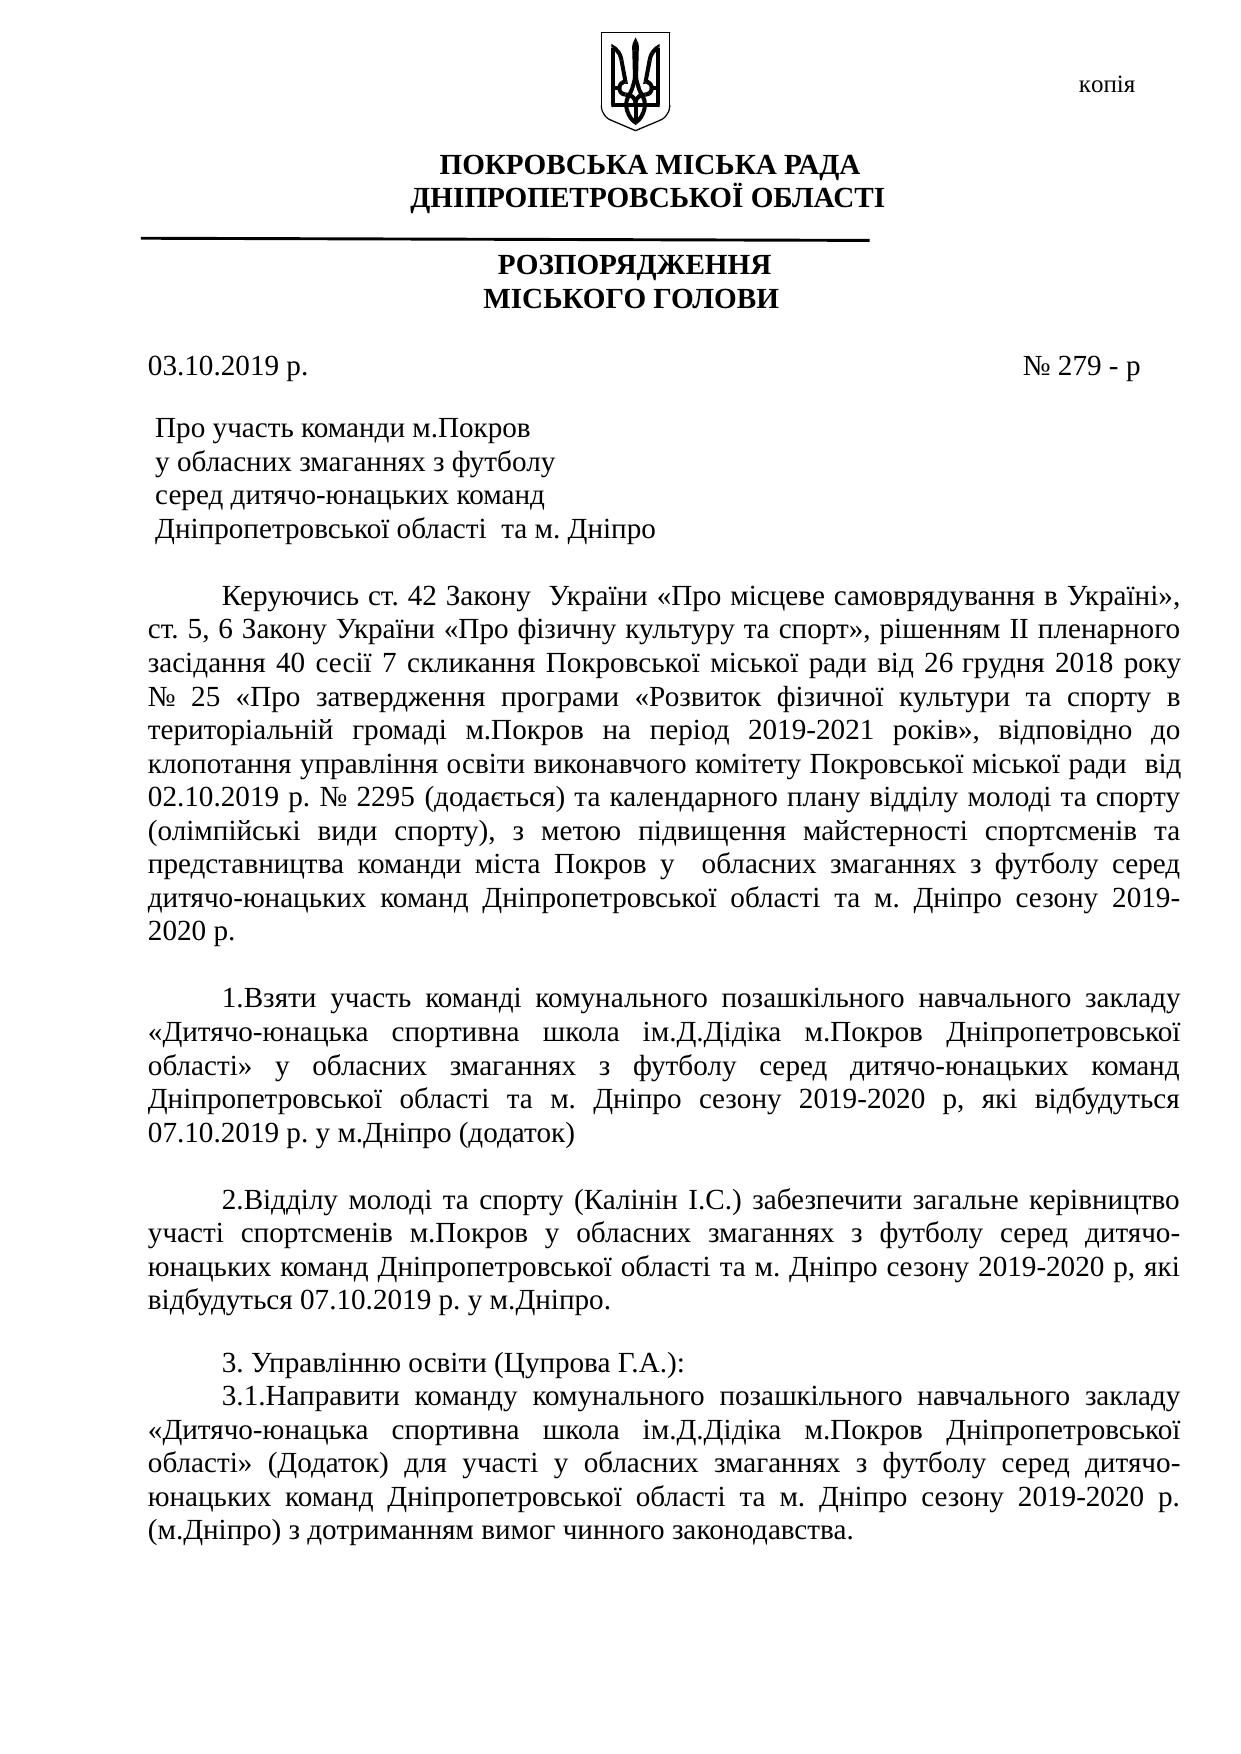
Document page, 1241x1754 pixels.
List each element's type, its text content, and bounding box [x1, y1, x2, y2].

text Керуючись ст. 42 Закону України «Про місцеве самоврядування в Україні», ст. 5, 6 Закону України «Про фізичну культуру та спорт», рішенням ІІ пленарного засідання 40 сесії 7 скликання Покровської міської ради від 26 грудня 2018 року № 25 «Про затвердження програми «Розвиток фізичної культури та спорту в територіальній громаді м.Покров на період 2019-2021 років», відповідно до клопотання управління освіти виконавчого комітету Покровської міської ради від 02.10.2019 р. № 2295 (додається) та календарного плану відділу молоді та спорту (олімпійські види спорту), з метою підвищення майстерності спортсменів та представництва команди міста Покров у обласних змаганнях з футболу серед дитячо-юнацьких команд Дніпропетровської області та м. Дніпро сезону 2019-2020 р. [148, 578, 1181, 947]
text Дніпропетровської області та м. Дніпро [148, 511, 1181, 544]
text 2.Відділу молоді та спорту (Калінін І.С.) забезпечити загальне керівництво участі спортсменів м.Покров у обласних змаганнях з футболу серед дитячо-юнацьких команд Дніпропетровської області та м. Дніпро сезону 2019-2020 р, які відбудуться 07.10.2019 р. у м.Дніпро. [148, 1182, 1181, 1316]
text 03.10.2019 р. № 279 - р [148, 348, 1181, 382]
text РОЗПОРЯДЖЕННЯ [148, 247, 1181, 281]
text ПОКРОВСЬКА МІСЬКА РАДА [148, 147, 1181, 180]
text Про участь команди м.Покров [148, 410, 1181, 444]
text 3. Управлінню освіти (Цупрова Г.А.): [148, 1345, 1181, 1378]
text 1.Взяти участь команді комунального позашкільного навчального закладу «Дитячо-юнацька спортивна школа ім.Д.Дідіка м.Покров Дніпропетровської області» у обласних змаганнях з футболу серед дитячо-юнацьких команд Дніпропетровської області та м. Дніпро сезону 2019-2020 р, які відбудуться 07.10.2019 р. у м.Дніпро (додаток) [148, 981, 1181, 1148]
text МІСЬКОГО ГОЛОВИ [148, 281, 1181, 314]
text серед дитячо-юнацьких команд [148, 477, 1181, 511]
text ДНІПРОПЕТРОВСЬКОЇ ОБЛАСТІ [148, 180, 1181, 214]
text 3.1.Направити команду комунального позашкільного навчального закладу «Дитячо-юнацька спортивна школа ім.Д.Дідіка м.Покров Дніпропетровської області» (Додаток) для участі у обласних змаганнях з футболу серед дитячо-юнацьких команд Дніпропетровської області та м. Дніпро сезону 2019-2020 р. (м.Дніпро) з дотриманням вимог чинного законодавства. [148, 1378, 1181, 1546]
text у обласних змаганнях з футболу [148, 444, 1181, 477]
